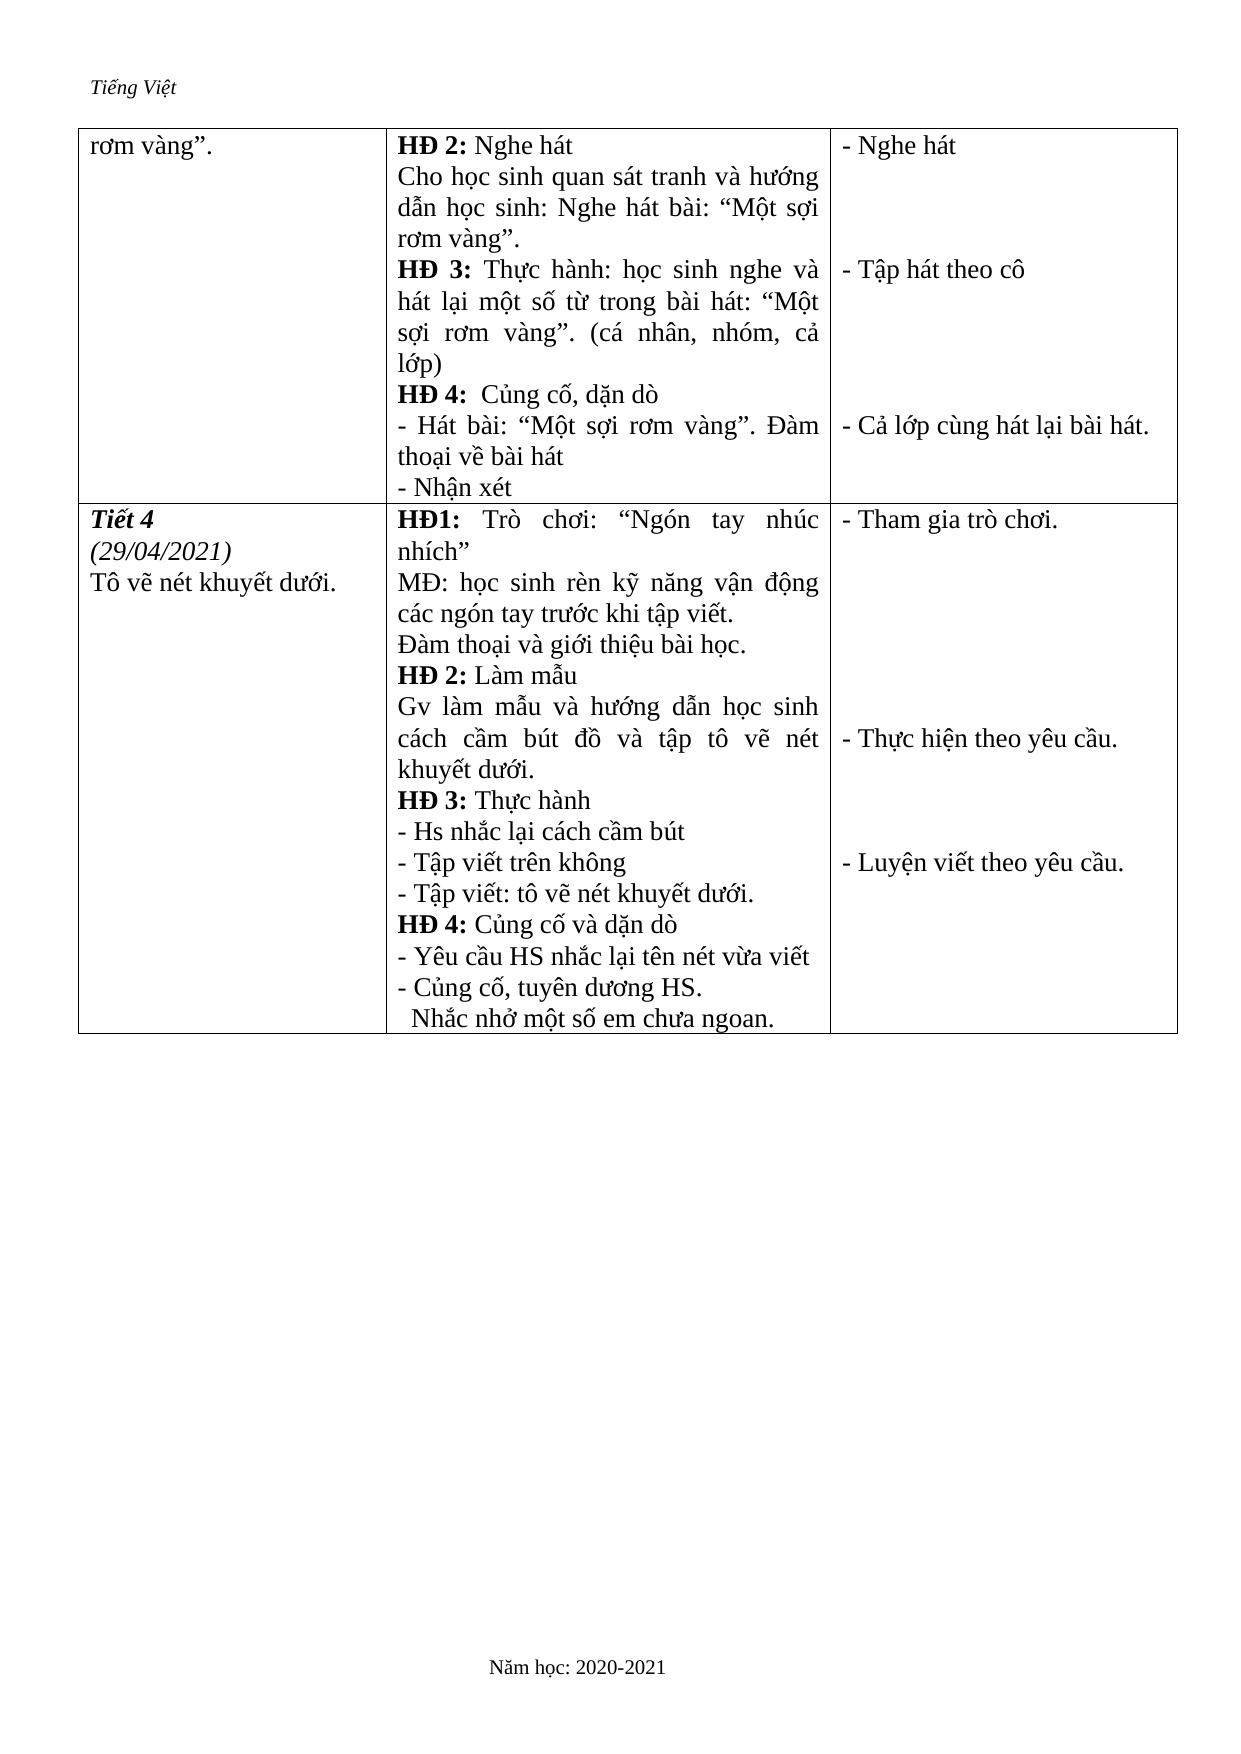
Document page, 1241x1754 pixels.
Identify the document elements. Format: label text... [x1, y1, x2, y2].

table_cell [387, 129, 830, 503]
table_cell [79, 129, 386, 503]
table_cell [831, 129, 1177, 503]
table_cell HĐ1: Trò chơi: “Ngón tay nhúc nhích” MĐ: học sinh rèn kỹ năng vận động các ngón tay trước khi tập viết. Đàm thoại và giới thiệu bài học. HĐ 2: Làm mẫu Gv làm mẫu và hướng dẫn học sinh cách cầm bút đồ và tập tô vẽ nét khuyết dưới. HĐ 3: Thực hành - Hs nhắc lại cách cầm bút - Tập viết trên không - Tập viết: tô vẽ nét khuyết dưới. HĐ 4: Củng cố và dặn dò - Yêu cầu HS nhắc lại tên nét vừa viết - Củng cố, tuyên dương HS. Nhắc nhở một số em chưa ngoan. [387, 504, 830, 1033]
table_cell Tiết 4 (29/04/2021) Tô vẽ nét khuyết dưới. [79, 504, 386, 1033]
table_cell - Tham gia trò chơi. - Thực hiện theo yêu cầu. - Luyện viết theo yêu cầu. [831, 504, 1177, 1033]
